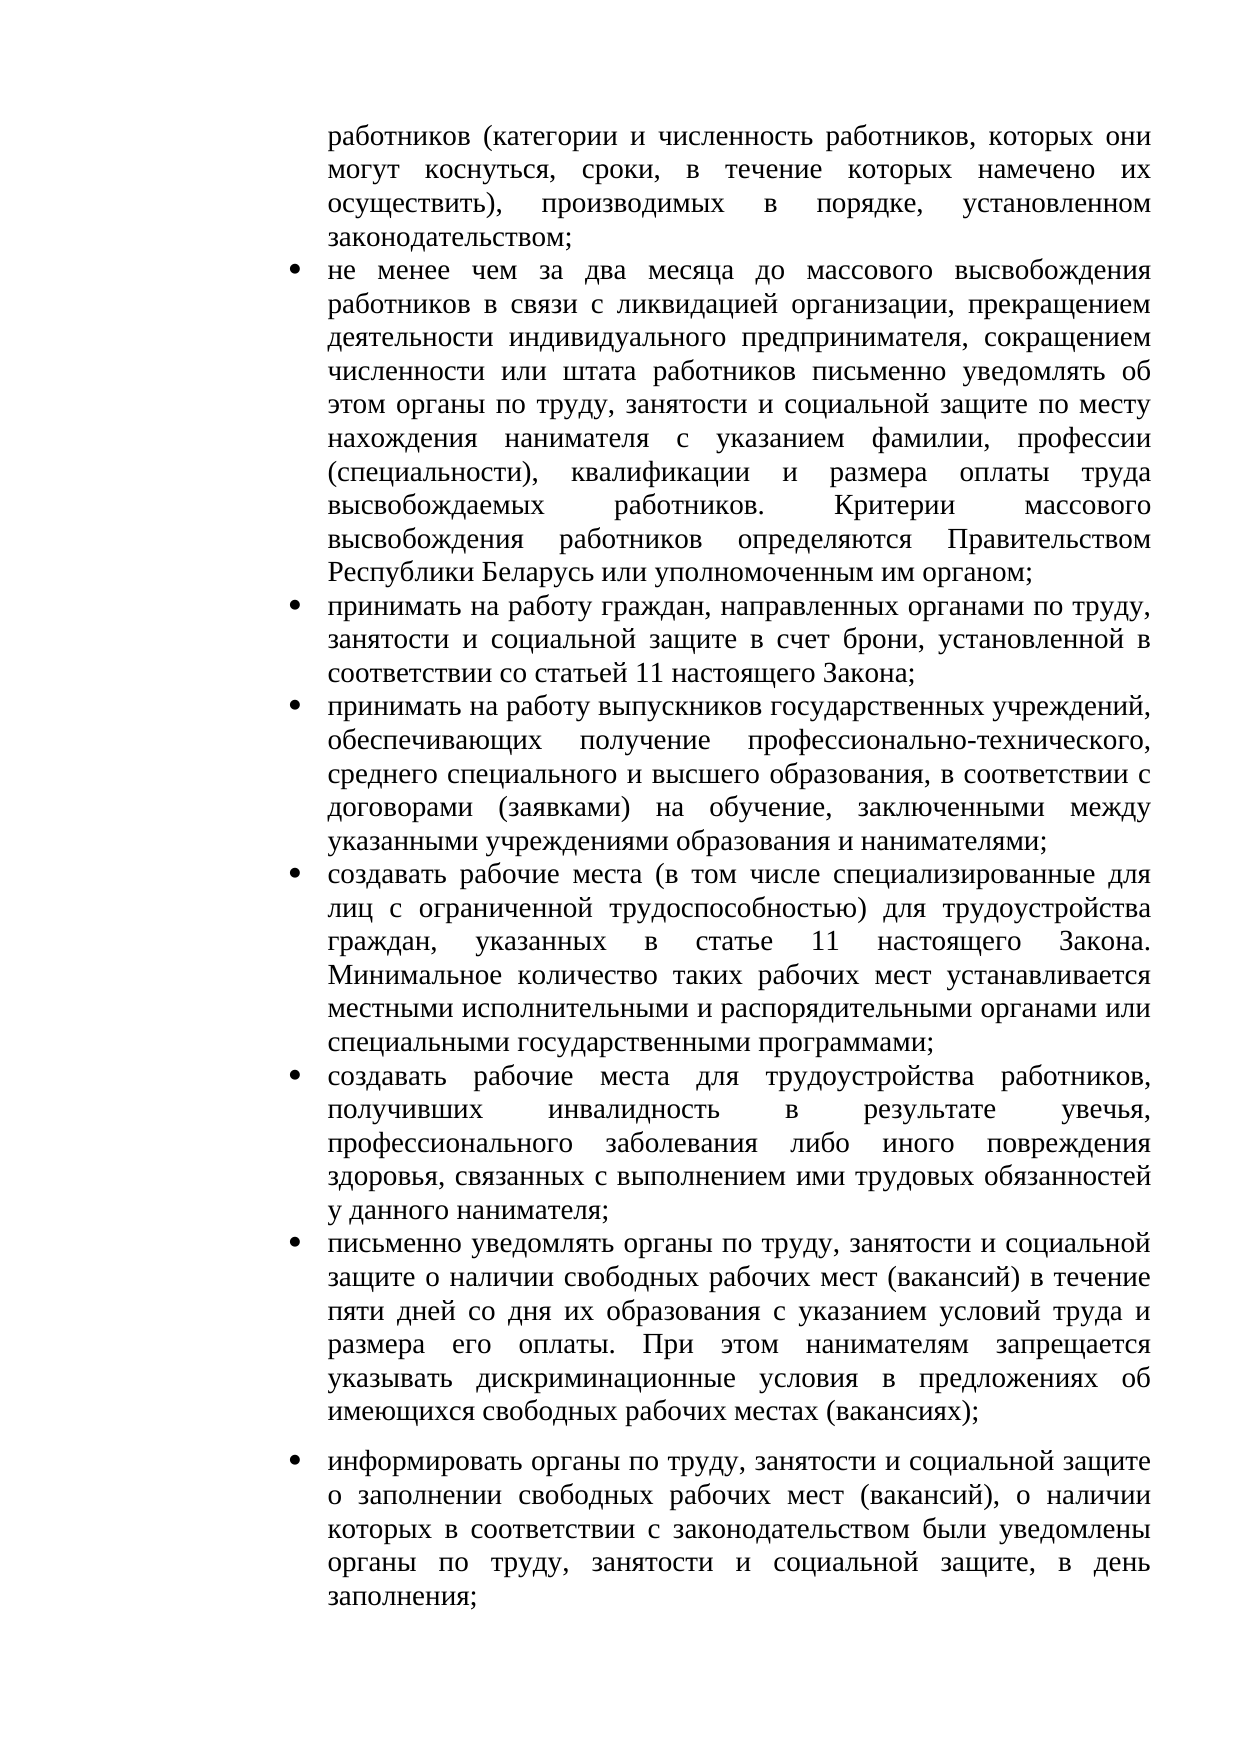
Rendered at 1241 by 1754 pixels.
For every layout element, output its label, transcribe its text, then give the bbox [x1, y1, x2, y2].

list создавать рабочие места (в том числе специализированные для лиц с ограниченной трудоспособностью) для трудоустройства граждан, указанных в статье 11 настоящего Закона. Минимальное количество таких рабочих мест устанавливается местными исполнительными и распорядительными органами или специальными государственными программами; [290, 856, 1152, 1058]
list создавать рабочие места для трудоустройства работников, получивших инвалидность в результате увечья, профессионального заболевания либо иного повреждения здоровья, связанных с выполнением ими трудовых обязанностей у данного нанимателя; [290, 1058, 1152, 1226]
list принимать на работу граждан, направленных органами по труду, занятости и социальной защите в счет брони, установленной в соответствии со статьей 11 настоящего Закона; [290, 588, 1152, 688]
list принимать на работу выпускников государственных учреждений, обеспечивающих получение профессионально-технического, среднего специального и высшего образования, в соответствии с договорами (заявками) на обучение, заключенными между указанными учреждениями образования и нанимателями; [290, 688, 1152, 856]
list не менее чем за два месяца до массового высвобождения работников в связи с ликвидацией организации, прекращением деятельности индивидуального предпринимателя, сокращением численности или штата работников письменно уведомлять об этом органы по труду, занятости и социальной защите по месту нахождения нанимателя с указанием фамилии, профессии (специальности), квалификации и размера оплаты труда высвобождаемых работников. Критерии массового высвобождения работников определяются Правительством Республики Беларусь или уполномоченным им органом; [290, 252, 1152, 588]
list письменно уведомлять органы по труду, занятости и социальной защите о наличии свободных рабочих мест (вакансий) в течение пяти дней со дня их образования с указанием условий труда и размера его оплаты. При этом нанимателям запрещается указывать дискриминационные условия в предложениях об имеющихся свободных рабочих местах (вакансиях); [290, 1226, 1152, 1427]
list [290, 118, 1152, 252]
list информировать органы по труду, занятости и социальной защите о заполнении свободных рабочих мест (вакансий), о наличии которых в соответствии с законодательством были уведомлены органы по труду, занятости и социальной защите, в день заполнения; [290, 1443, 1152, 1611]
